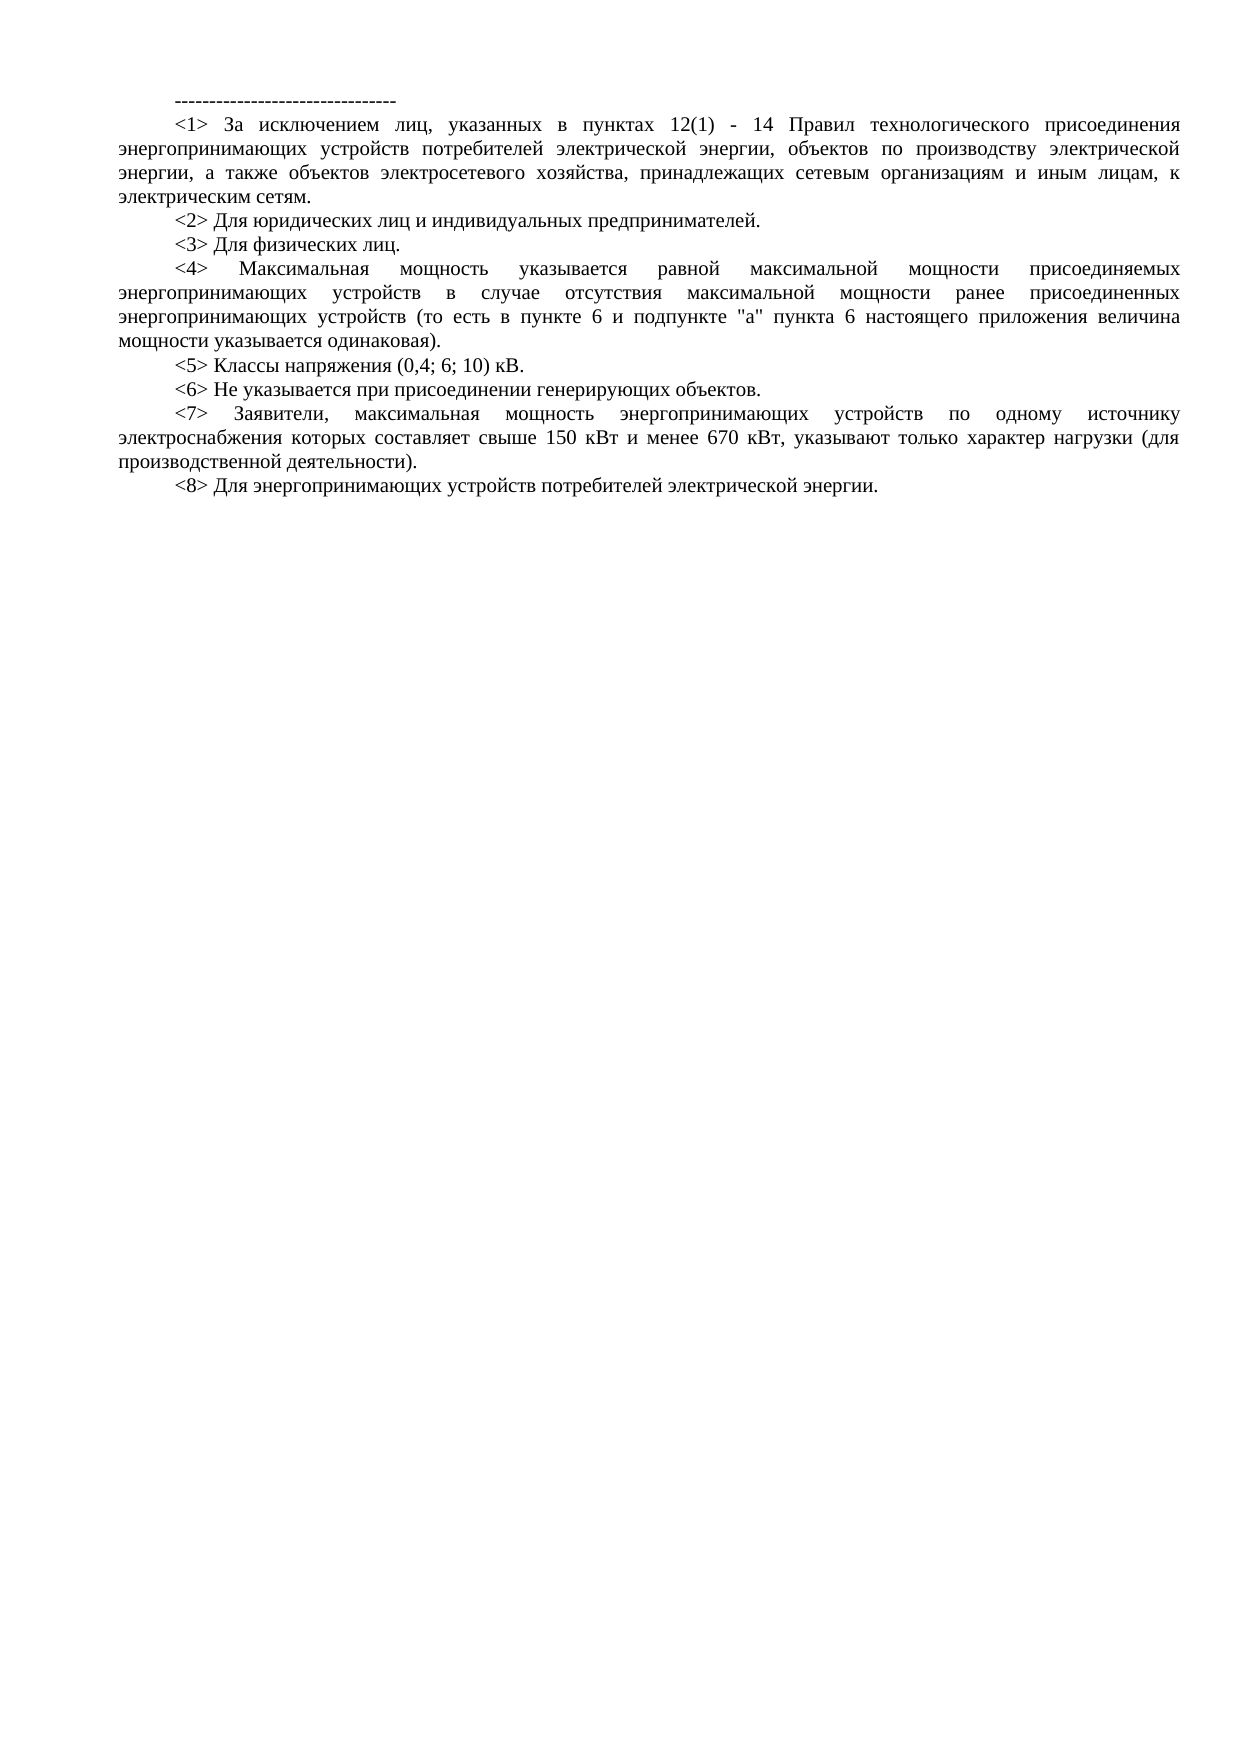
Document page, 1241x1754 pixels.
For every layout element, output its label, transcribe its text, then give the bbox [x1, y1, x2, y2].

text <6> Не указывается при присоединении генерирующих объектов. [118, 377, 1181, 401]
text <1> За исключением лиц, указанных в пунктах 12(1) - 14 Правил технологического присоединения энергопринимающих устройств потребителей электрической энергии, объектов по производству электрической энергии, а также объектов электросетевого хозяйства, принадлежащих сетевым организациям и иным лицам, к электрическим сетям. [118, 112, 1181, 208]
text <4> Максимальная мощность указывается равной максимальной мощности присоединяемых энергопринимающих устройств в случае отсутствия максимальной мощности ранее присоединенных энергопринимающих устройств (то есть в пункте 6 и подпункте "а" пункта 6 настоящего приложения величина мощности указывается одинаковая). [118, 256, 1181, 352]
text <5> Классы напряжения (0,4; 6; 10) кВ. [118, 352, 1181, 377]
text <8> Для энергопринимающих устройств потребителей электрической энергии. [118, 473, 1181, 497]
text <7> Заявители, максимальная мощность энергопринимающих устройств по одному источнику электроснабжения которых составляет свыше 150 кВт и менее 670 кВт, указывают только характер нагрузки (для производственной деятельности). [118, 401, 1181, 473]
text <3> Для физических лиц. [118, 232, 1181, 256]
text <2> Для юридических лиц и индивидуальных предпринимателей. [118, 208, 1181, 232]
text -------------------------------- [118, 88, 1181, 112]
